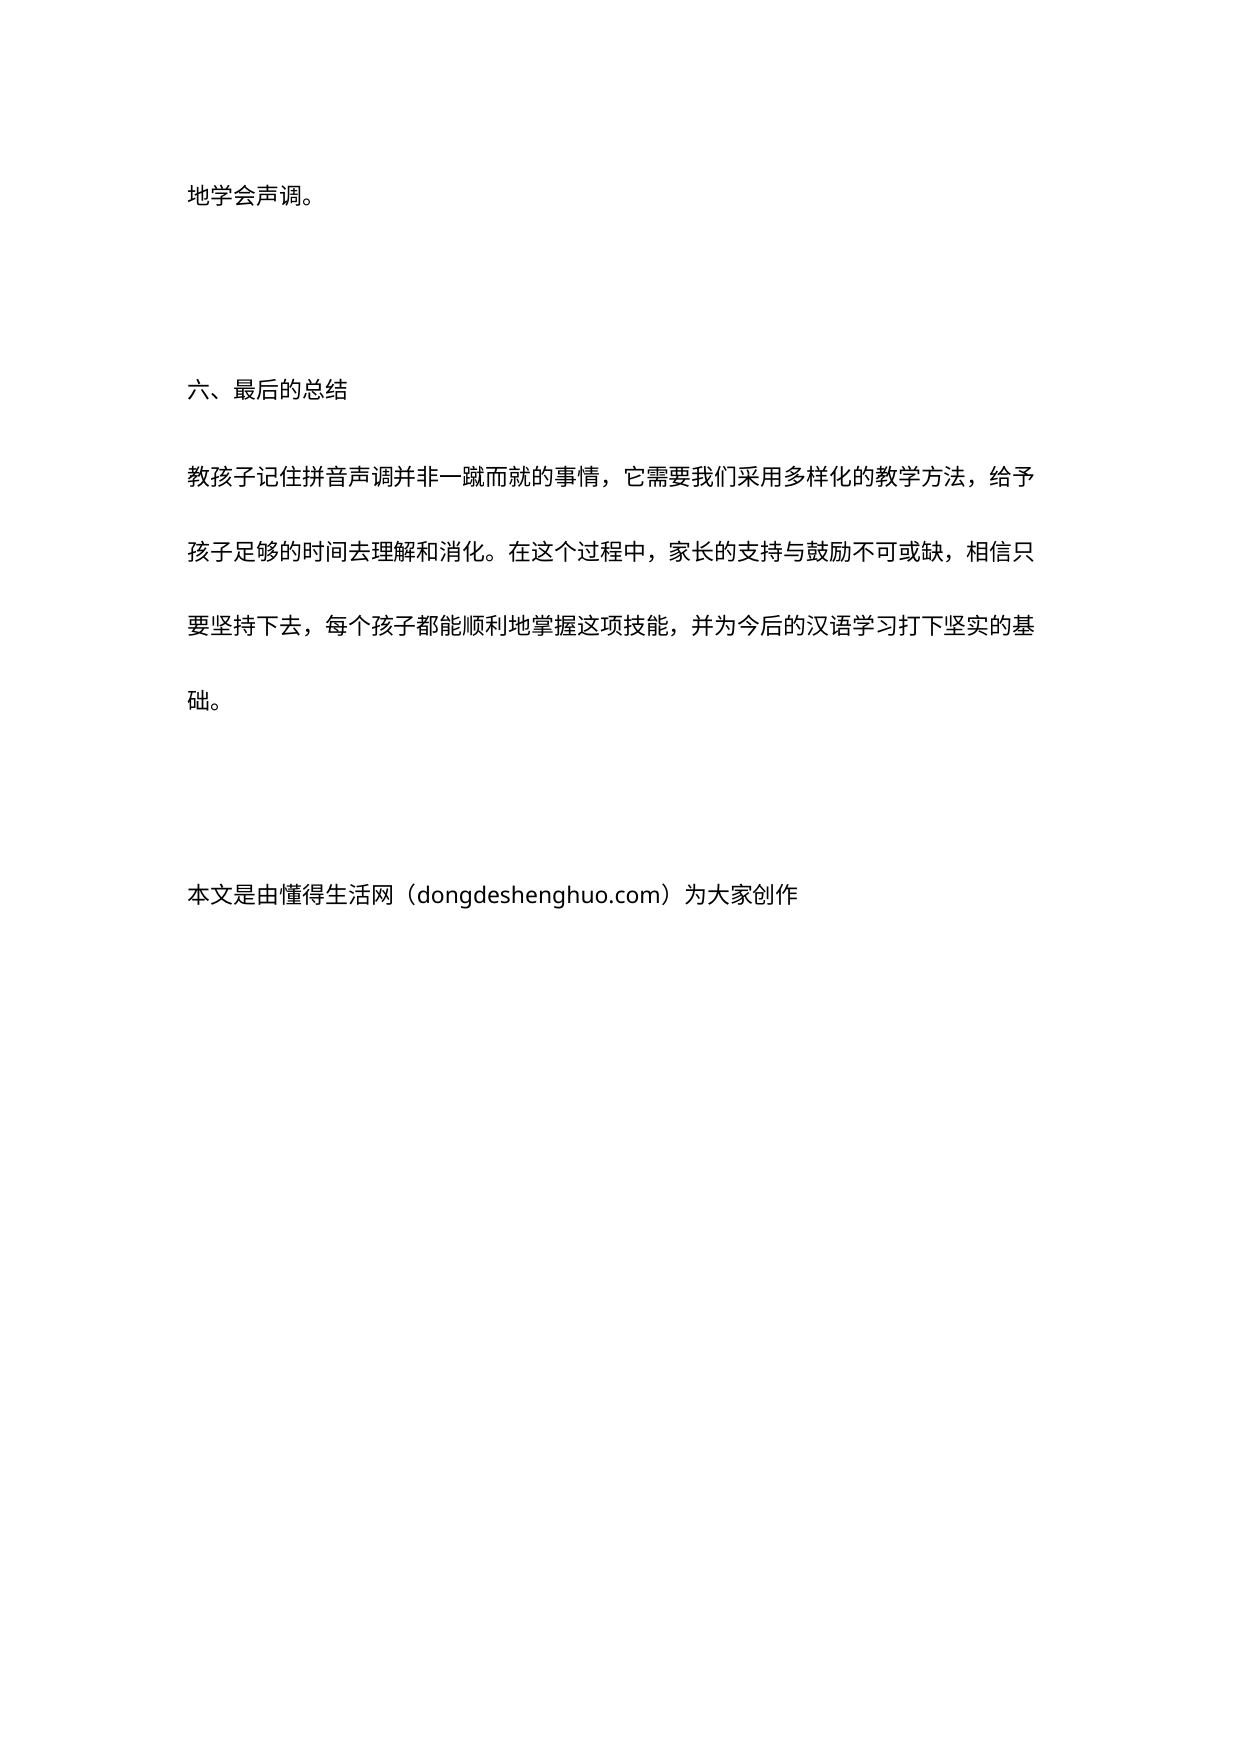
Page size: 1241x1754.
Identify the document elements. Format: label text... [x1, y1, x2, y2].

text 六、最后的总结 [187, 356, 1053, 421]
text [187, 162, 1053, 227]
text 教孩子记住拼音声调并非一蹴而就的事情，它需要我们采用多样化的教学方法，给予孩子足够的时间去理解和消化。在这个过程中，家长的支持与鼓励不可或缺，相信只要坚持下去，每个孩子都能顺利地掌握这项技能，并为今后的汉语学习打下坚实的基础。 [187, 443, 1053, 732]
text 本文是由懂得生活网（dongdeshenghuo.com）为大家创作 [187, 861, 1053, 926]
